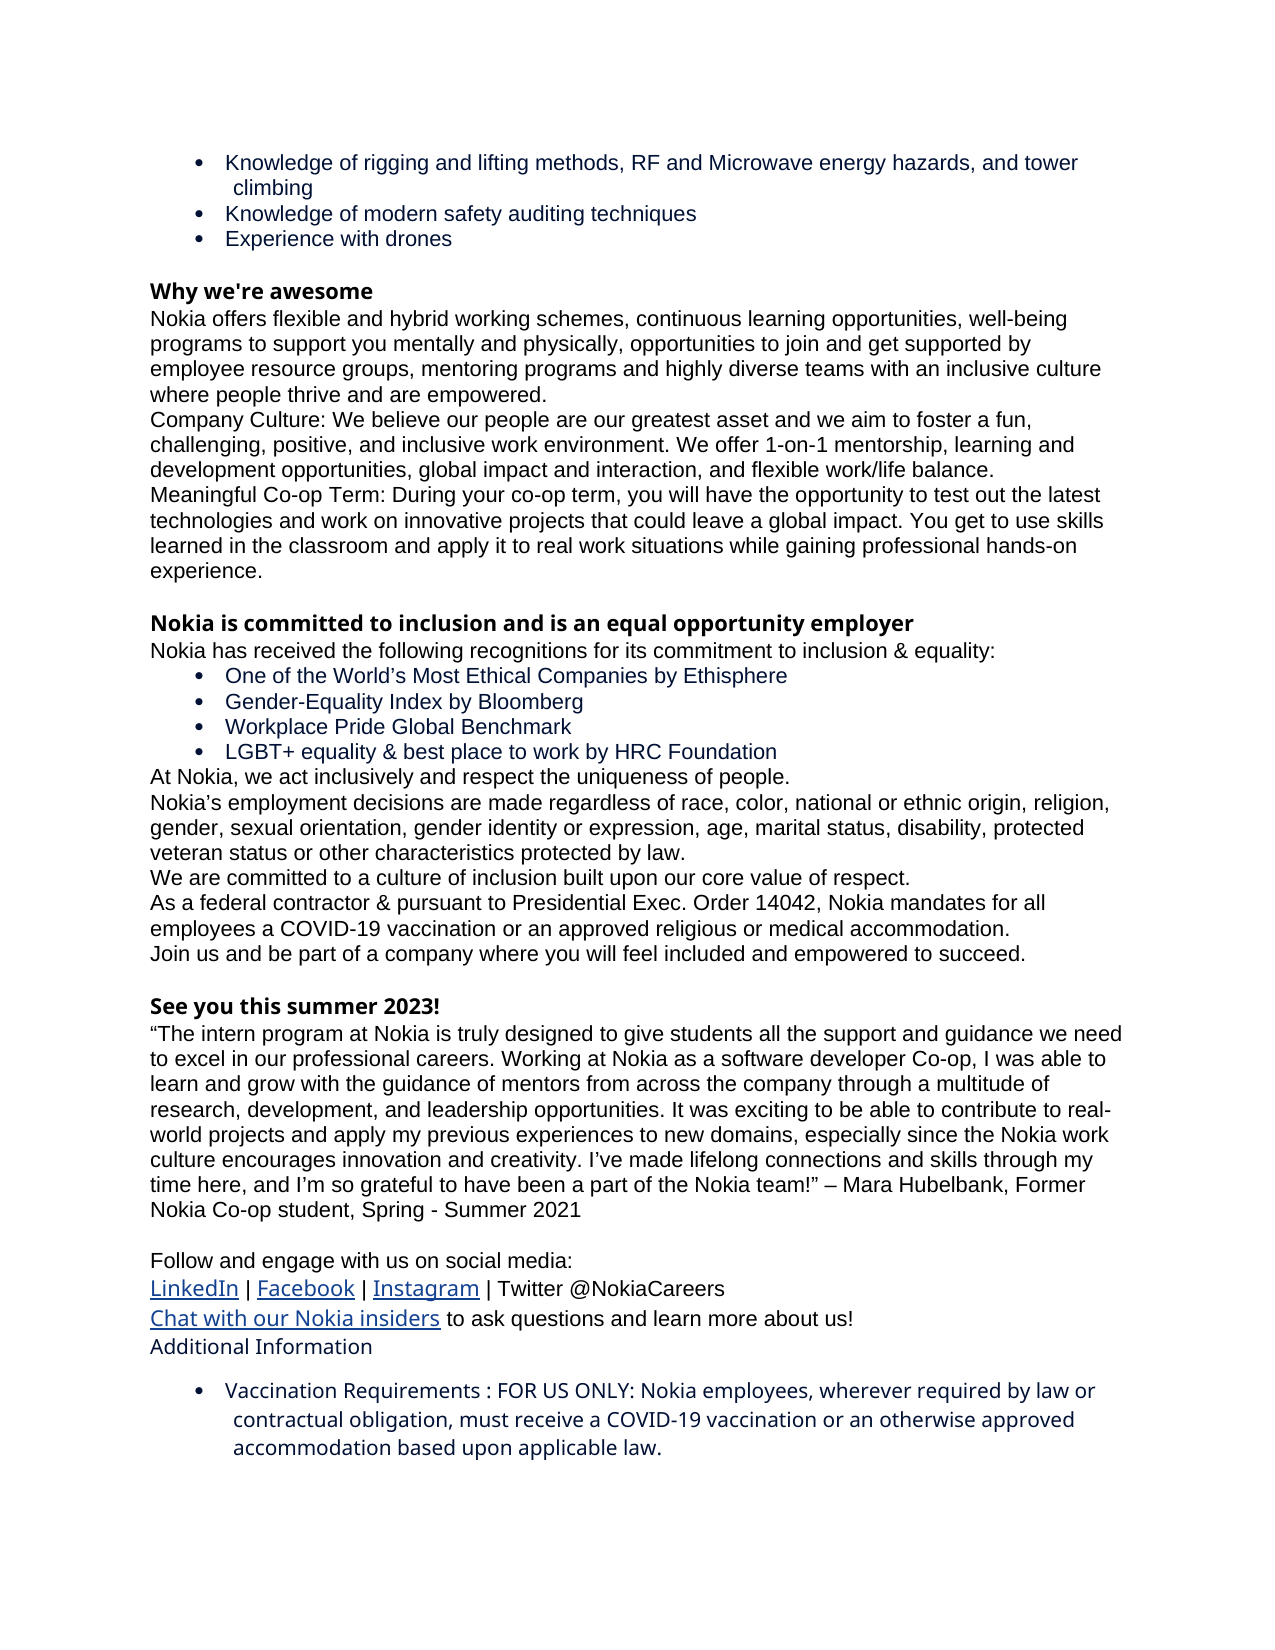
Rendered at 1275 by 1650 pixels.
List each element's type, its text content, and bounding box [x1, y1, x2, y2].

list Gender-Equality Index by Bloomberg [195, 688, 1125, 714]
text “The intern program at Nokia is truly designed to give students all the support and guidance we need to excel in our professional careers. Working at Nokia as a software developer Co-op, I was able to learn and grow with the guidance of mentors from across the company through a multitude of research, development, and leadership opportunities. It was exciting to be able to contribute to real-world projects and apply my previous experiences to new domains, especially since the Nokia work culture encourages innovation and creativity. I’ve made lifelong connections and skills through my time here, and I’m so grateful to have been a part of the Nokia team!” – Mara Hubelbank, Former Nokia Co-op student, Spring - Summer 2021 [150, 1021, 1125, 1222]
text Follow and engage with us on social media: LinkedIn | Facebook | Instagram | Twitter @NokiaCareers Chat with our Nokia insiders to ask questions and learn more about us! [150, 1248, 1125, 1332]
text At Nokia, we act inclusively and respect the uniqueness of people. [150, 764, 1125, 789]
list Workplace Pride Global Benchmark [195, 714, 1125, 739]
text Nokia has received the following recognitions for its commitment to inclusion & equality: [150, 638, 1125, 663]
text Why we're awesome [150, 276, 1125, 306]
list Knowledge of rigging and lifting methods, RF and Microwave energy hazards, and tower climbing [195, 150, 1125, 200]
text Nokia’s employment decisions are made regardless of race, color, national or ethnic origin, religion, gender, sexual orientation, gender identity or expression, age, marital status, disability, protected veteran status or other characteristics protected by law. We are committed to a culture of inclusion built upon our core value of respect. [150, 789, 1125, 890]
text Join us and be part of a company where you will feel included and empowered to succeed. [150, 941, 1125, 966]
text Additional Information [150, 1332, 1125, 1361]
list Knowledge of modern safety auditing techniques [195, 200, 1125, 226]
text Meaningful Co-op Term: During your co-op term, you will have the opportunity to test out the latest technologies and work on innovative projects that could leave a global impact. You get to use skills learned in the classroom and apply it to real work situations while gaining professional hands-on experience. [150, 482, 1125, 583]
text Nokia is committed to inclusion and is an equal opportunity employer [150, 608, 1125, 638]
text As a federal contractor & pursuant to Presidential Exec. Order 14042, Nokia mandates for all employees a COVID-19 vaccination or an approved religious or medical accommodation. [150, 890, 1125, 941]
list LGBT+ equality & best place to work by HRC Foundation [195, 739, 1125, 764]
text See you this summer 2023! [150, 991, 1125, 1021]
list Experience with drones [195, 226, 1125, 251]
list Vaccination Requirements : FOR US ONLY: Nokia employees, wherever required by law or contractual obligation, must receive a COVID-19 vaccination or an otherwise approved accommodation based upon applicable law. [195, 1377, 1125, 1462]
text Company Culture: We believe our people are our greatest asset and we aim to foster a fun, challenging, positive, and inclusive work environment. We offer 1-on-1 mentorship, learning and development opportunities, global impact and interaction, and flexible work/life balance. [150, 407, 1125, 482]
list One of the World’s Most Ethical Companies by Ethisphere [195, 663, 1125, 688]
text Nokia offers flexible and hybrid working schemes, continuous learning opportunities, well-being programs to support you mentally and physically, opportunities to join and get supported by employee resource groups, mentoring programs and highly diverse teams with an inclusive culture where people thrive and are empowered. [150, 306, 1125, 407]
